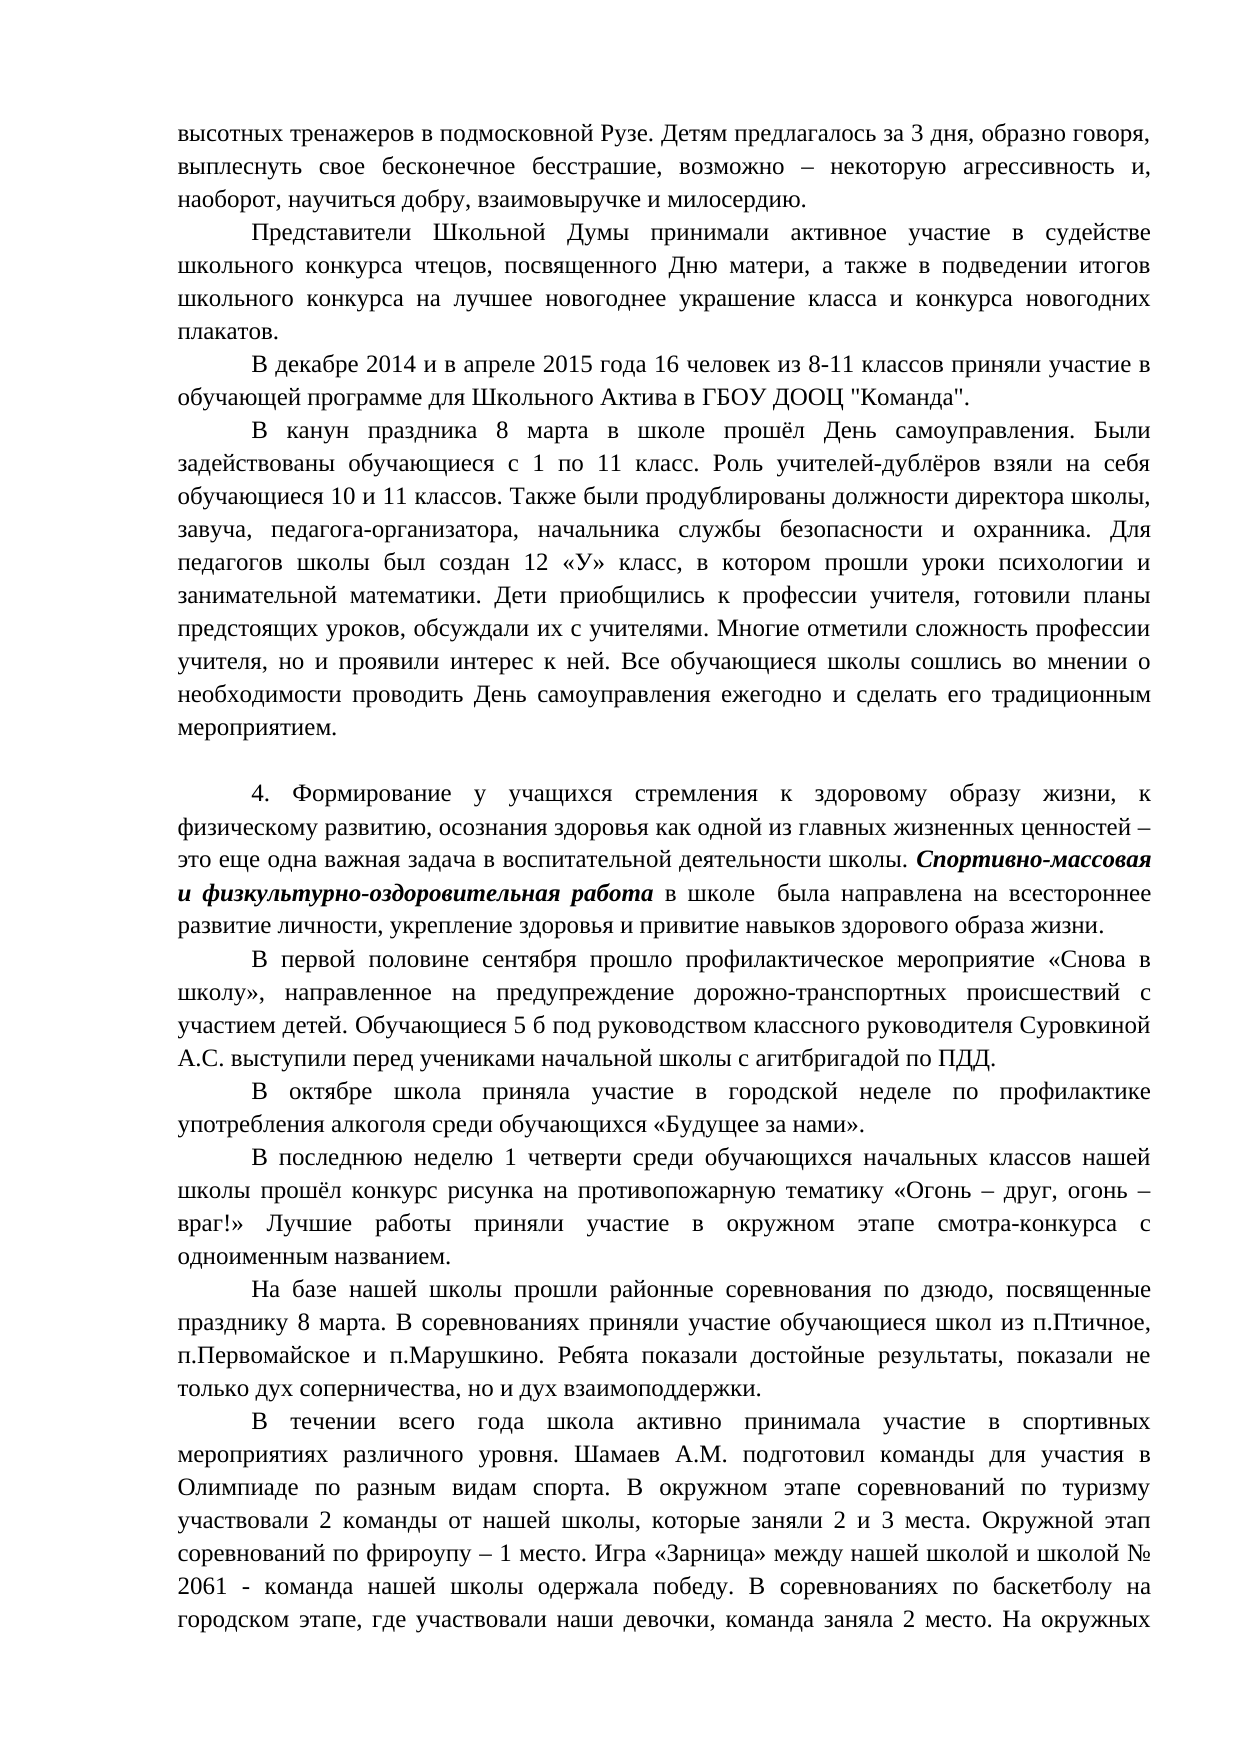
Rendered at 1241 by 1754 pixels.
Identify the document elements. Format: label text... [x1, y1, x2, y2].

text 4. Формирование у учащихся стремления к здоровому образу жизни, к физическому развитию, осознания здоровья как одной из главных жизненных ценностей – это еще одна важная задача в воспитательной деятельности школы. Спортивно-массовая и физкультурно-оздоровительная работа в школе была направлена на всестороннее развитие личности, укрепление здоровья и привитие навыков здорового образа жизни. [177, 778, 1152, 939]
text На базе нашей школы прошли районные соревнования по дзюдо, посвященные празднику 8 марта. В соревнованиях приняли участие обучающиеся школ из п.Птичное, п.Первомайское и п.Марушкино. Ребята показали достойные результаты, показали не только дух соперничества, но и дух взаимоподдержки. [177, 1274, 1152, 1402]
text В первой половине сентября прошло профилактическое мероприятие «Снова в школу», направленное на предупреждение дорожно-транспортных происшествий с участием детей. Обучающиеся 5 б под руководством классного руководителя Суровкиной А.С. выступили перед учениками начальной школы с агитбригадой по ПДД. [177, 944, 1152, 1071]
text В октябре школа приняла участие в городской неделе по профилактике употребления алкоголя среди обучающихся «Будущее за нами». [177, 1076, 1152, 1137]
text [177, 1406, 1152, 1633]
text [177, 180, 1152, 213]
text В канун праздника 8 марта в школе прошёл День самоуправления. Были задействованы обучающиеся с 1 по 11 класс. Роль учителей-дублёров взяли на себя обучающиеся 10 и 11 классов. Также были продублированы должности директора школы, завуча, педагога-организатора, начальника службы безопасности и охранника. Для педагогов школы был создан 12 «У» класс, в котором прошли уроки психологии и занимательной математики. Дети приобщились к профессии учителя, готовили планы предстоящих уроков, обсуждали их с учителями. Многие отметили сложность профессии учителя, но и проявили интерес к ней. Все обучающиеся школы сошлись во мнении о необходимости проводить День самоуправления ежегодно и сделать его традиционным мероприятием. [177, 415, 1152, 741]
text Представители Школьной Думы принимали активное участие в судействе школьного конкурса чтецов, посвященного Дню матери, а также в подведении итогов школьного конкурса на лучшее новогоднее украшение класса и конкурса новогодних плакатов. [177, 217, 1152, 345]
text В последнюю неделю 1 четверти среди обучающихся начальных классов нашей школы прошёл конкурс рисунка на противопожарную тематику «Огонь – друг, огонь – враг!» Лучшие работы приняли участие в окружном этапе смотра-конкурса с одноименным названием. [177, 1142, 1152, 1269]
text В декабре 2014 и в апреле 2015 года 16 человек из 8-11 классов приняли участие в обучающей программе для Школьного Актива в ГБОУ ДООЦ "Команда". [177, 349, 1152, 411]
